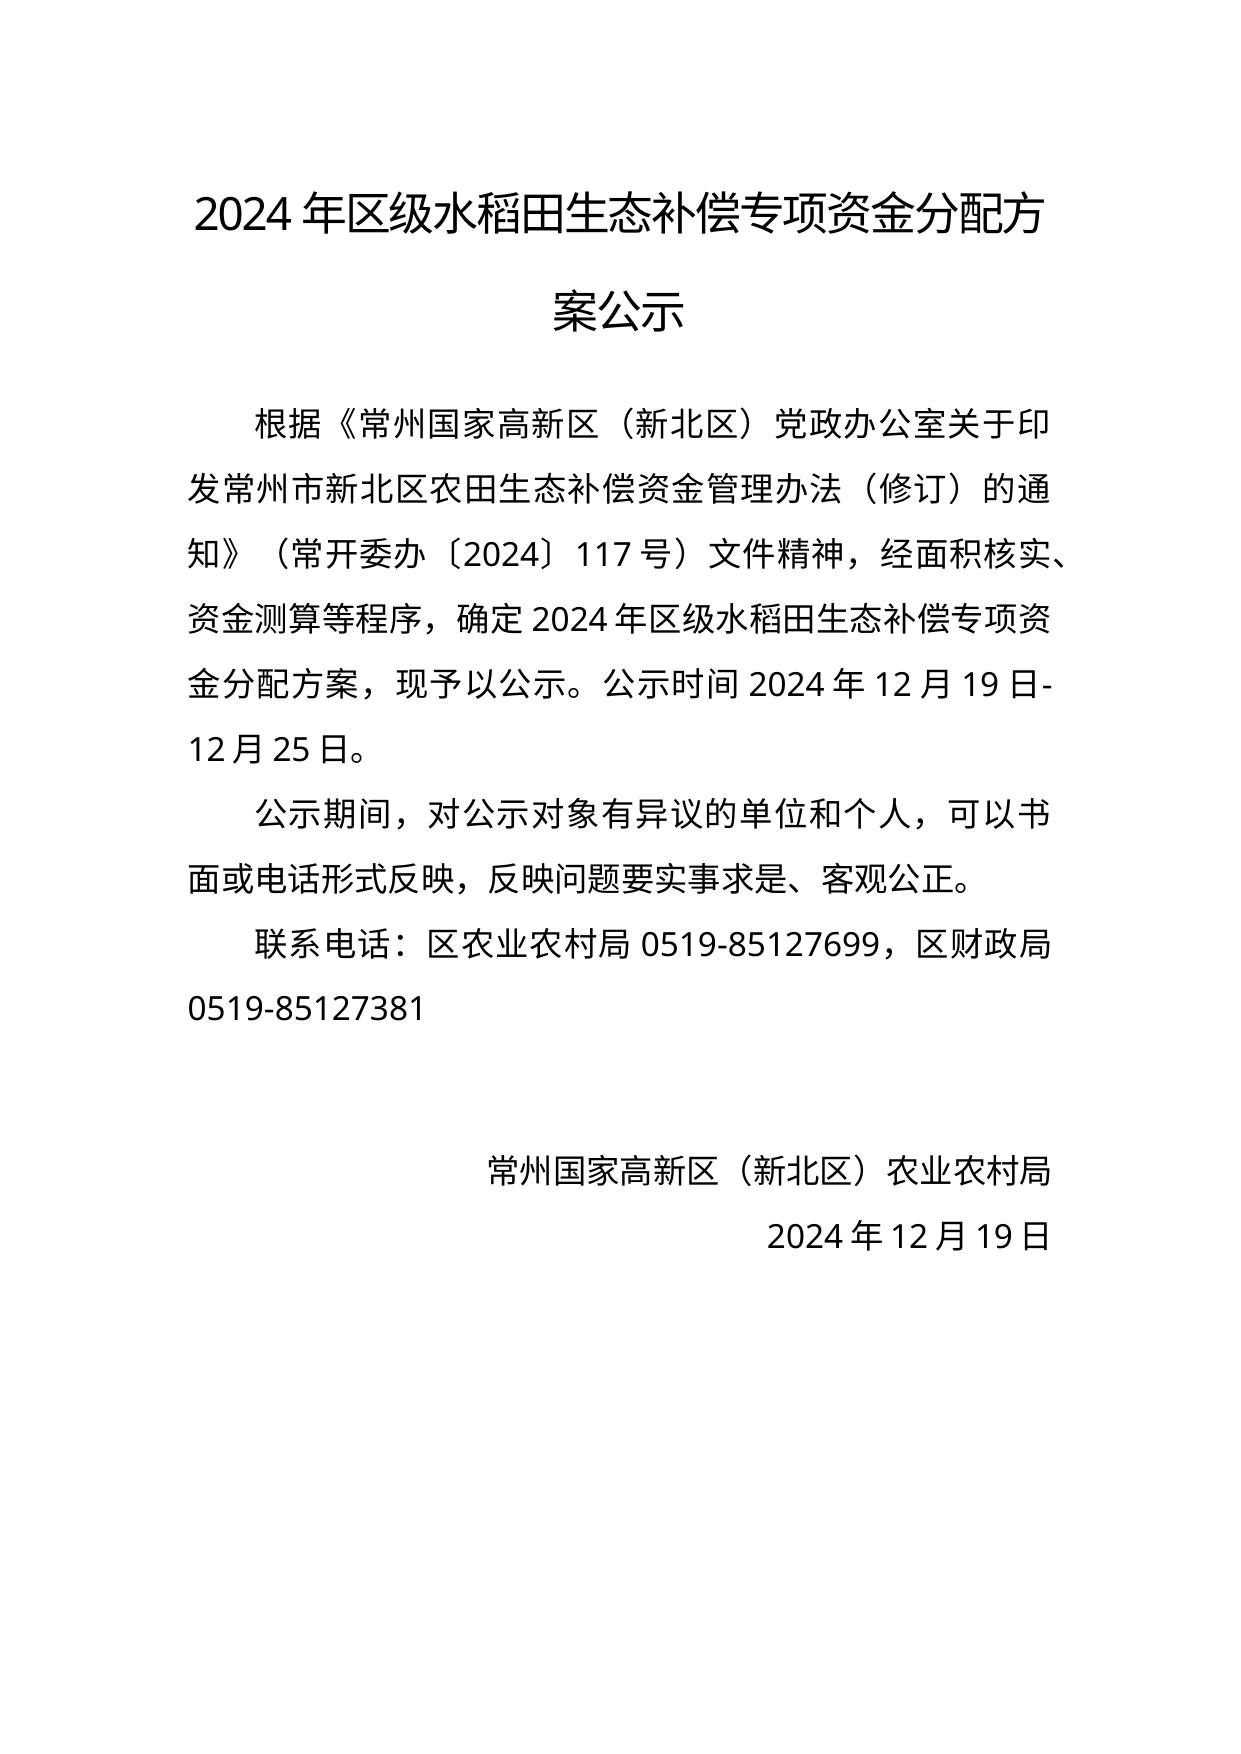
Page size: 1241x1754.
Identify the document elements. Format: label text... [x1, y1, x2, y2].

text 常州国家高新区（新北区）农业农村局 [275, 1137, 1053, 1202]
text 2024年区级水稻田生态补偿专项资金分配方案公示 [187, 162, 1053, 357]
text 2024年12月19日 [275, 1202, 1053, 1267]
text 根据《常州国家高新区（新北区）党政办公室关于印发常州市新北区农田生态补偿资金管理办法（修订）的通知》（常开委办〔2024〕117号）文件精神，经面积核实、资金测算等程序，确定2024年区级水稻田生态补偿专项资金分配方案，现予以公示。公示时间2024年12月19日-12月25日。 [187, 389, 1053, 779]
text 公示期间，对公示对象有异议的单位和个人，可以书面或电话形式反映，反映问题要实事求是、客观公正。 [187, 779, 1053, 909]
text 联系电话：区农业农村局0519-85127699，区财政局0519-85127381 [187, 909, 1053, 1039]
